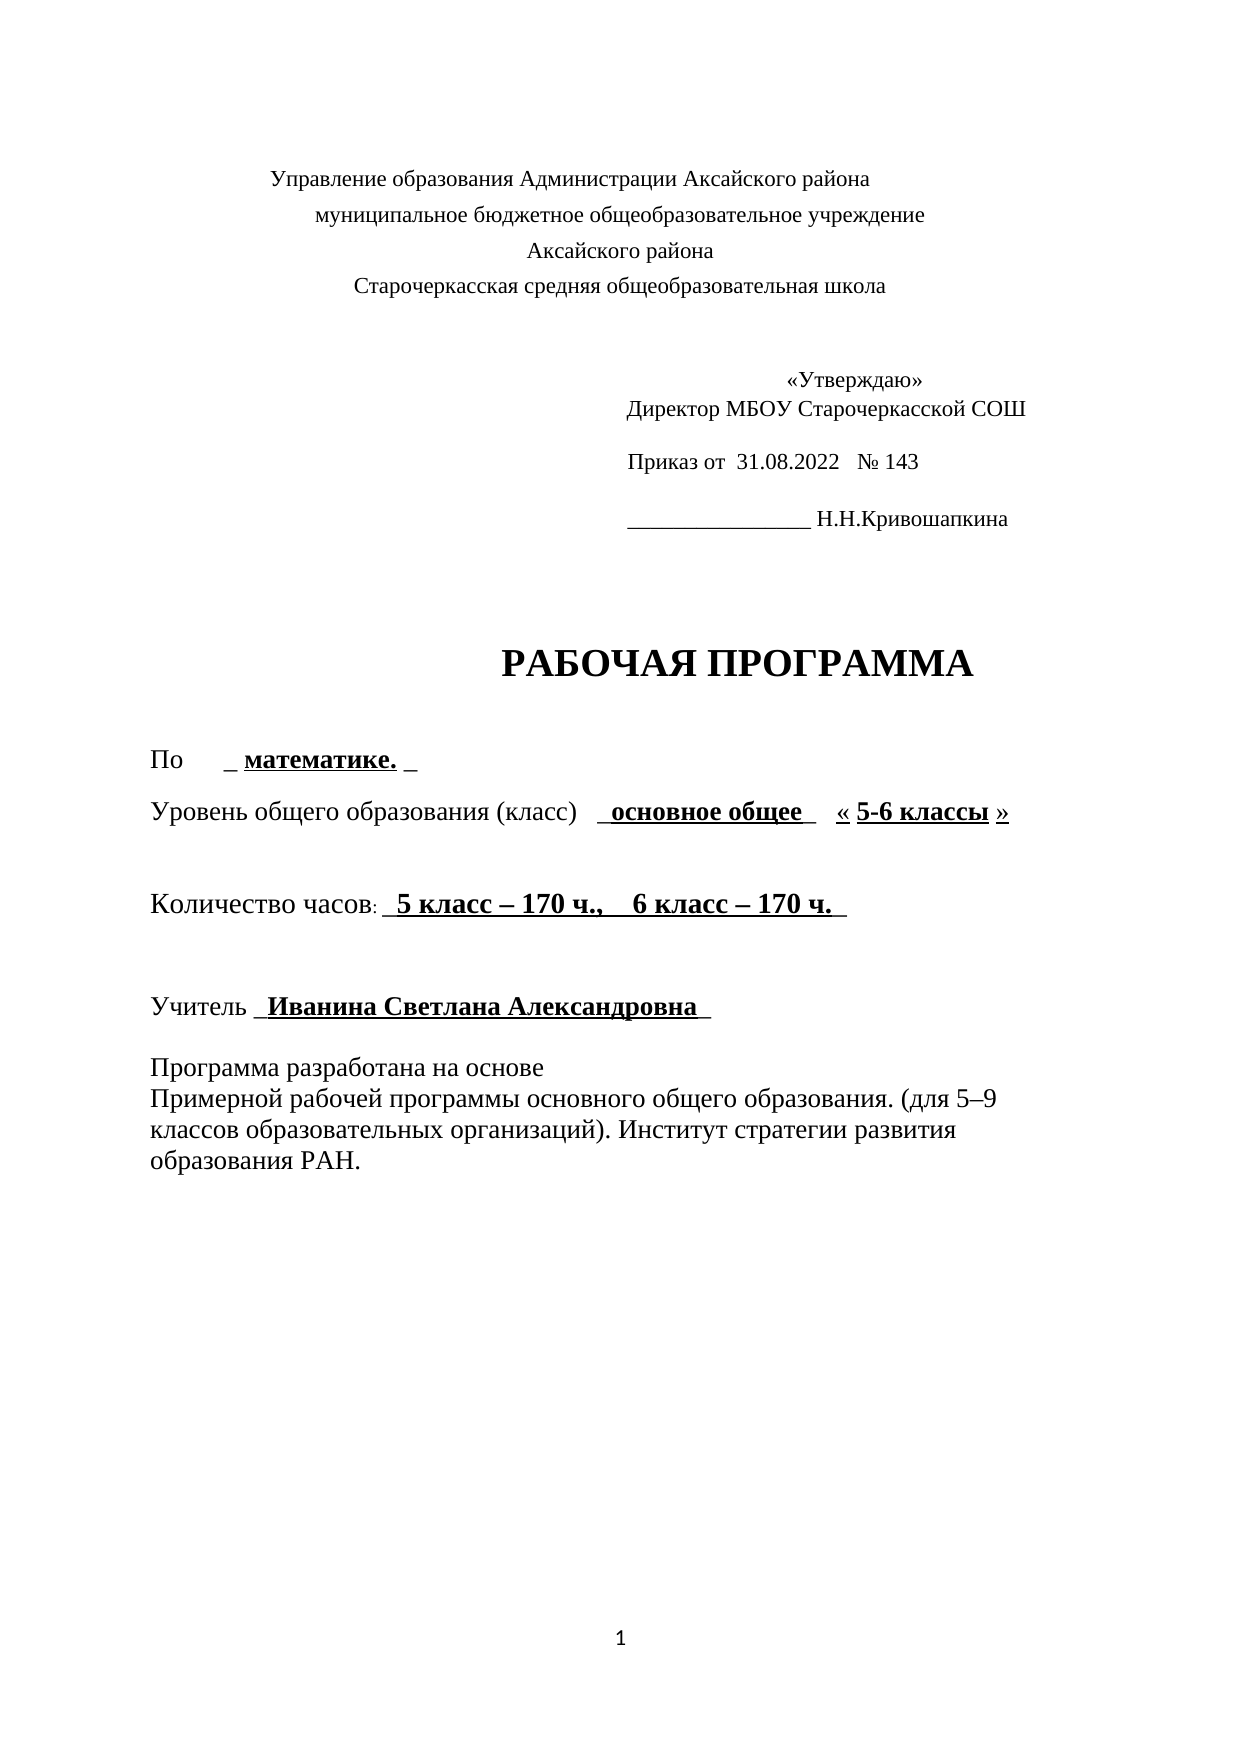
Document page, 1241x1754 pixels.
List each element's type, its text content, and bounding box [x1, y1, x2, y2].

text Приказ от 31.08.2022 № 143 [627, 448, 1090, 474]
text Аксайского района [150, 237, 1090, 263]
text Примерной рабочей программы основного общего образования. (для 5–9 классов образовательных организаций). Институт стратегии развития образования РАН. [150, 1082, 1090, 1176]
text Учитель _Иванина Светлана Александровна_ [150, 990, 1090, 1021]
text Старочеркасская средняя общеобразовательная школа [150, 272, 1090, 299]
text РАБОЧАЯ ПРОГРАММА [385, 639, 1090, 685]
text Количество часов: _5 класс – 170 ч., 6 класс – 170 ч._ [150, 886, 1033, 920]
text Уровень общего образования (класс) _основное общее_ « 5-6 классы » [150, 795, 1090, 826]
list Программа разработана на основе [150, 1051, 1090, 1082]
text «Утверждаю» Директор МБОУ Старочеркасской СОШ [626, 364, 1090, 422]
text ________________ Н.Н.Кривошапкина [627, 504, 1090, 531]
text муниципальное бюджетное общеобразовательное учреждение [150, 201, 1090, 227]
text Управление образования Администрации Аксайского района [269, 165, 1090, 191]
text По _ математике. _ [150, 743, 1036, 774]
